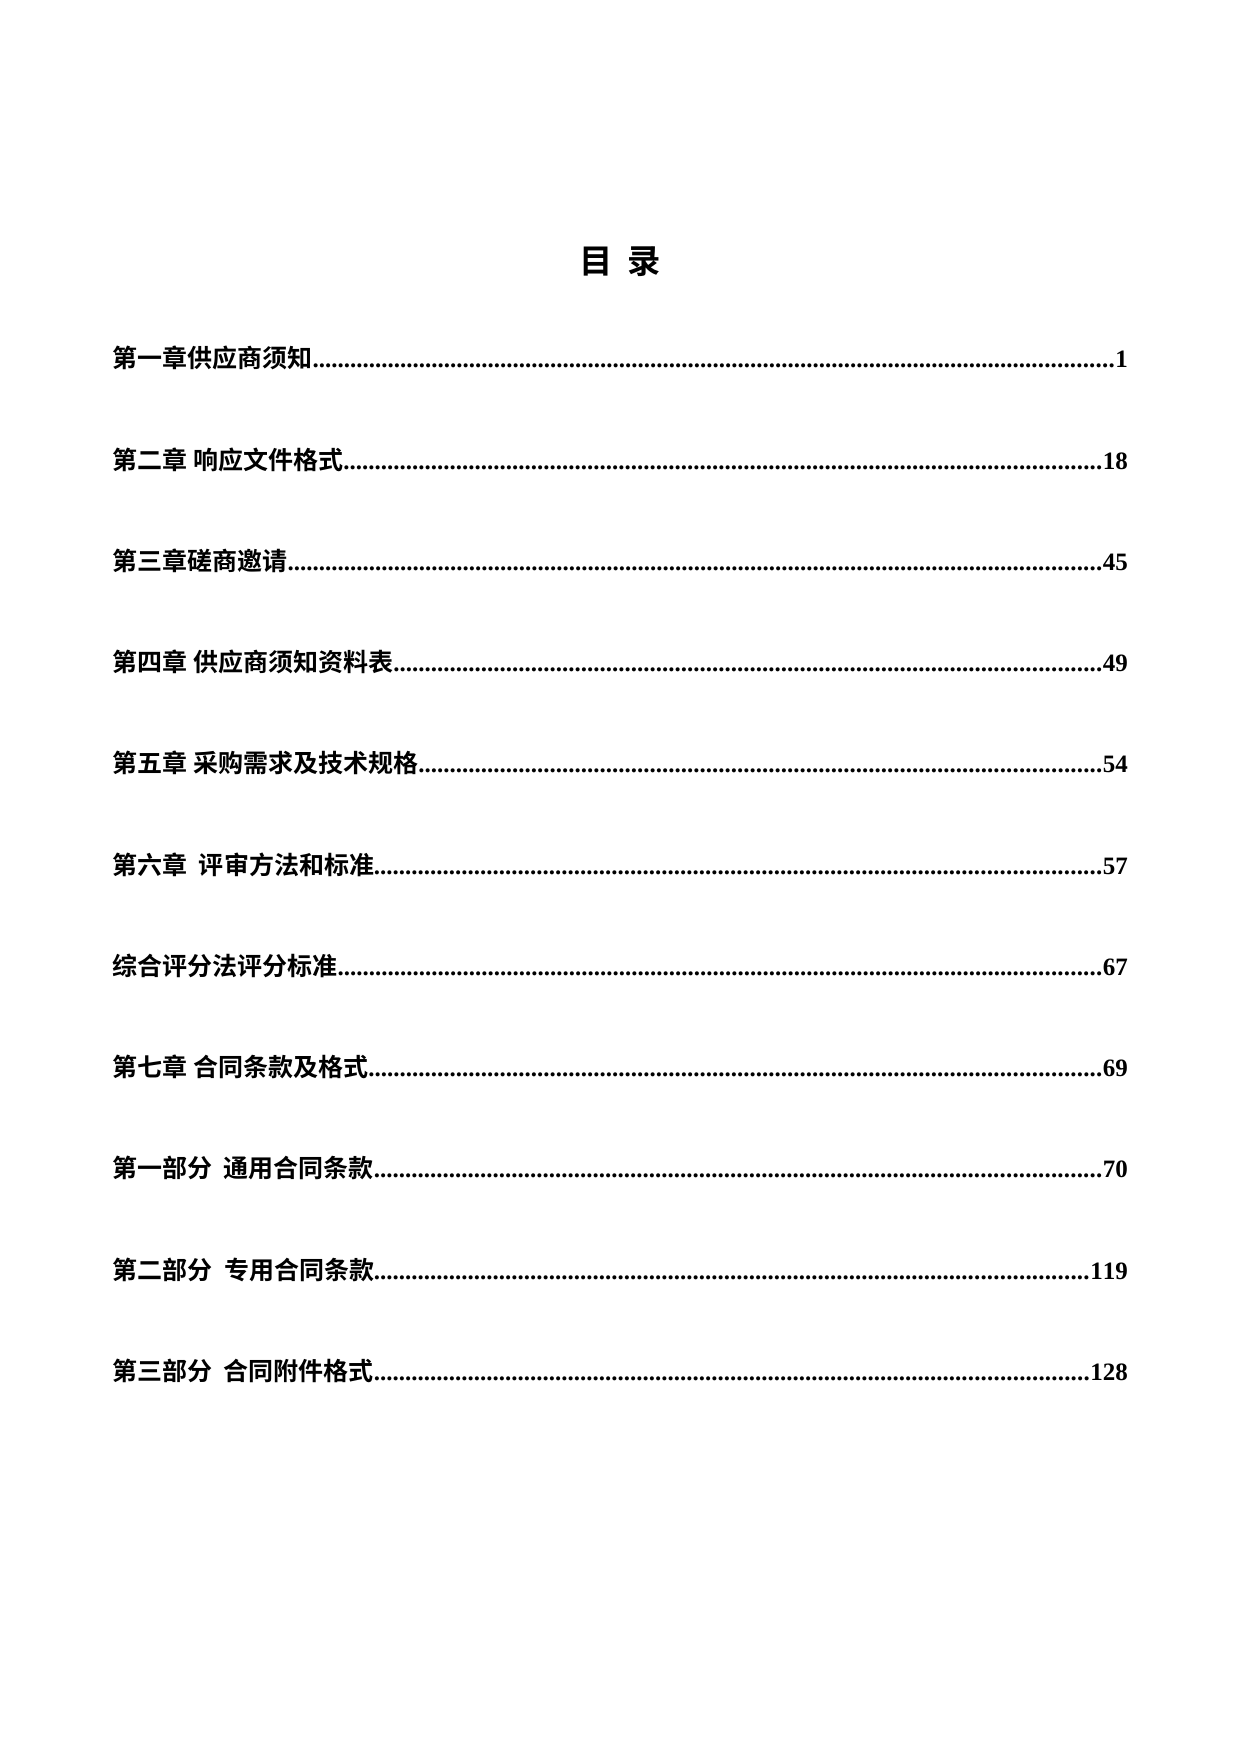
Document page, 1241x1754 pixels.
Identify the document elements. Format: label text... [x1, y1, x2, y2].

text 目 录 [112, 227, 1128, 292]
